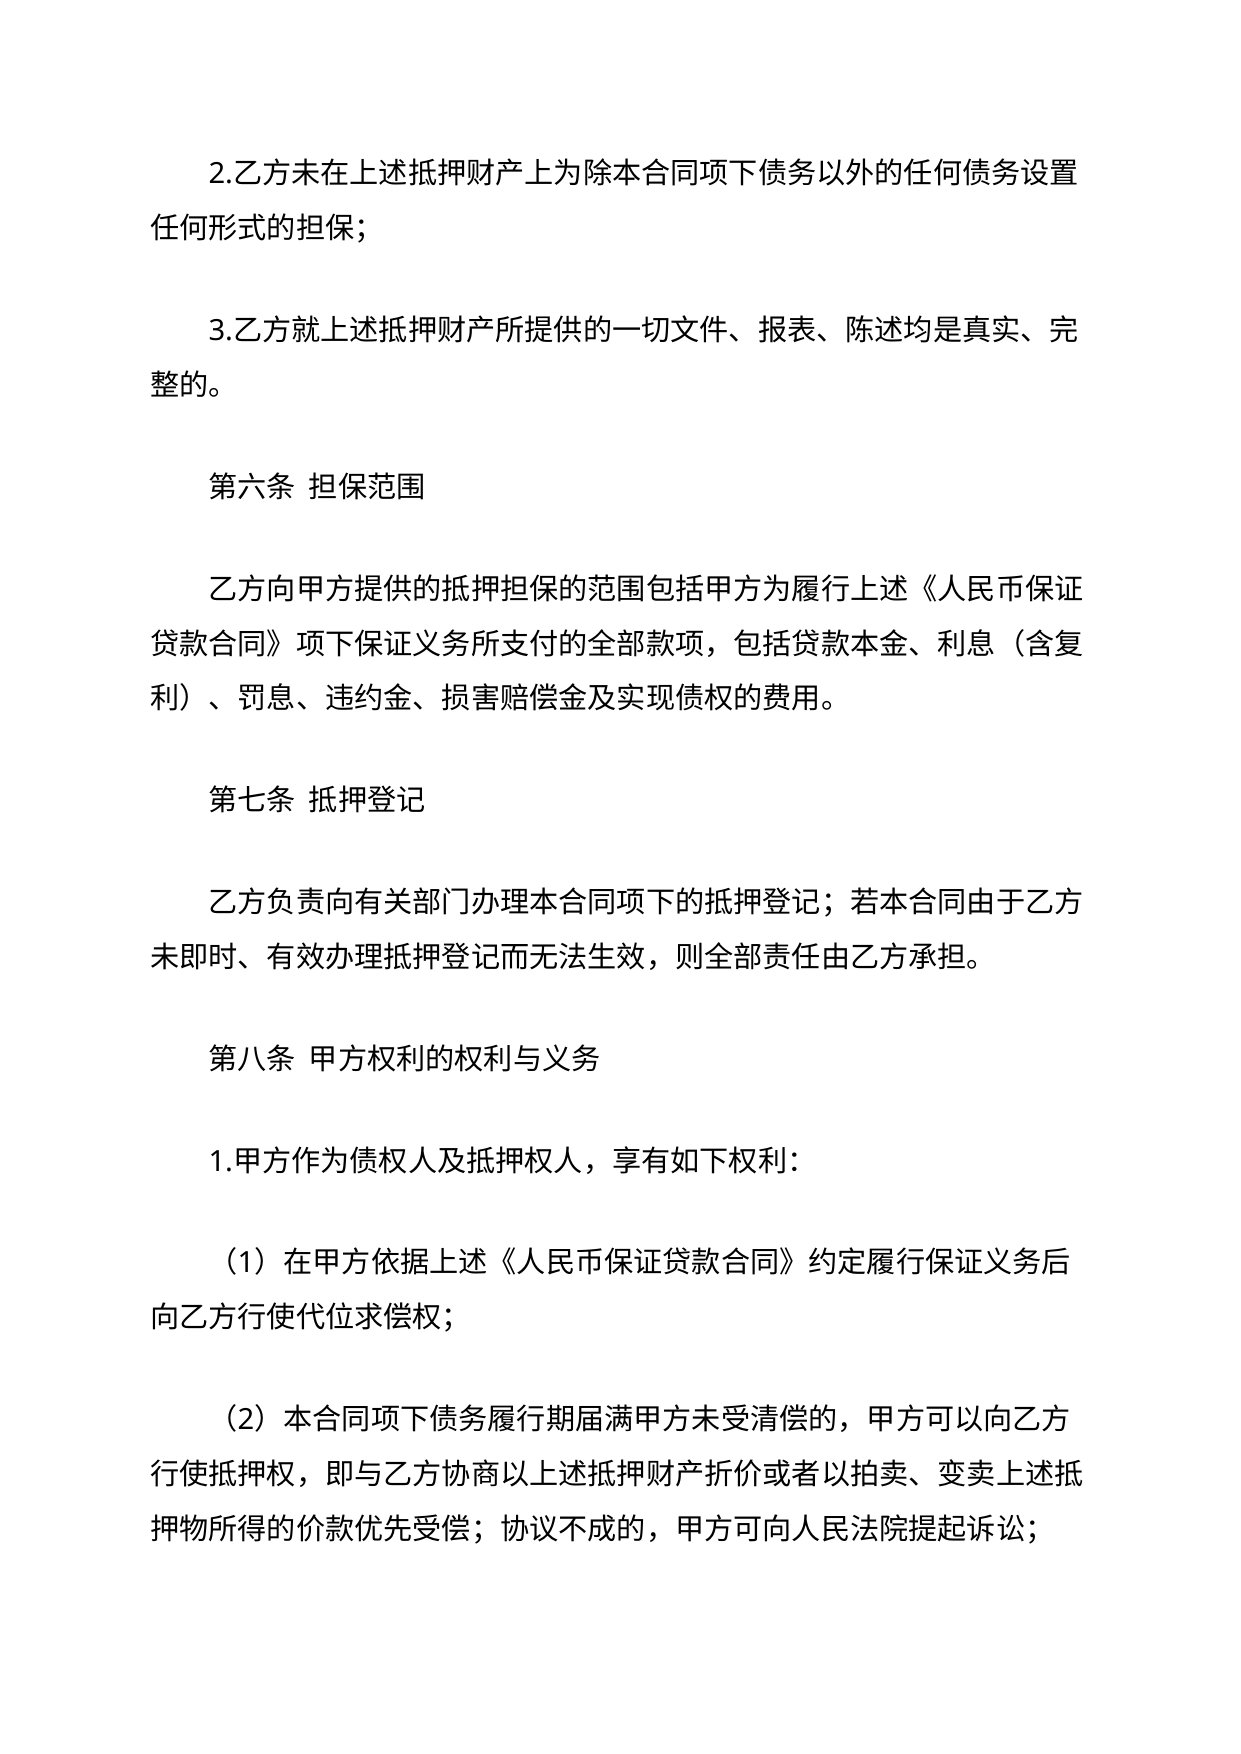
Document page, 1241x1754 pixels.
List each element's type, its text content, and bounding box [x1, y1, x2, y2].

text （2）本合同项下债务履行期届满甲方未受清偿的，甲方可以向乙方行使抵押权，即与乙方协商以上述抵押财产折价或者以拍卖、变卖上述抵押物所得的价款优先受偿；协议不成的，甲方可向人民法院提起诉讼； [150, 1396, 1090, 1548]
text （1）在甲方依据上述《人民币保证贷款合同》约定履行保证义务后向乙方行使代位求偿权； [150, 1239, 1090, 1336]
text 2.乙方未在上述抵押财产上为除本合同项下债务以外的任何债务设置任何形式的担保； [150, 150, 1090, 247]
text 第六条 担保范围 [150, 463, 1090, 506]
text 第八条 甲方权利的权利与义务 [150, 1035, 1090, 1078]
text 乙方向甲方提供的抵押担保的范围包括甲方为履行上述《人民币保证贷款合同》项下保证义务所支付的全部款项，包括贷款本金、利息（含复利）、罚息、违约金、损害赔偿金及实现债权的费用。 [150, 565, 1090, 717]
text 3.乙方就上述抵押财产所提供的一切文件、报表、陈述均是真实、完整的。 [150, 307, 1090, 404]
text 1.甲方作为债权人及抵押权人，享有如下权利： [150, 1137, 1090, 1179]
text 第七条 抵押登记 [150, 777, 1090, 819]
text 乙方负责向有关部门办理本合同项下的抵押登记；若本合同由于乙方未即时、有效办理抵押登记而无法生效，则全部责任由乙方承担。 [150, 879, 1090, 976]
